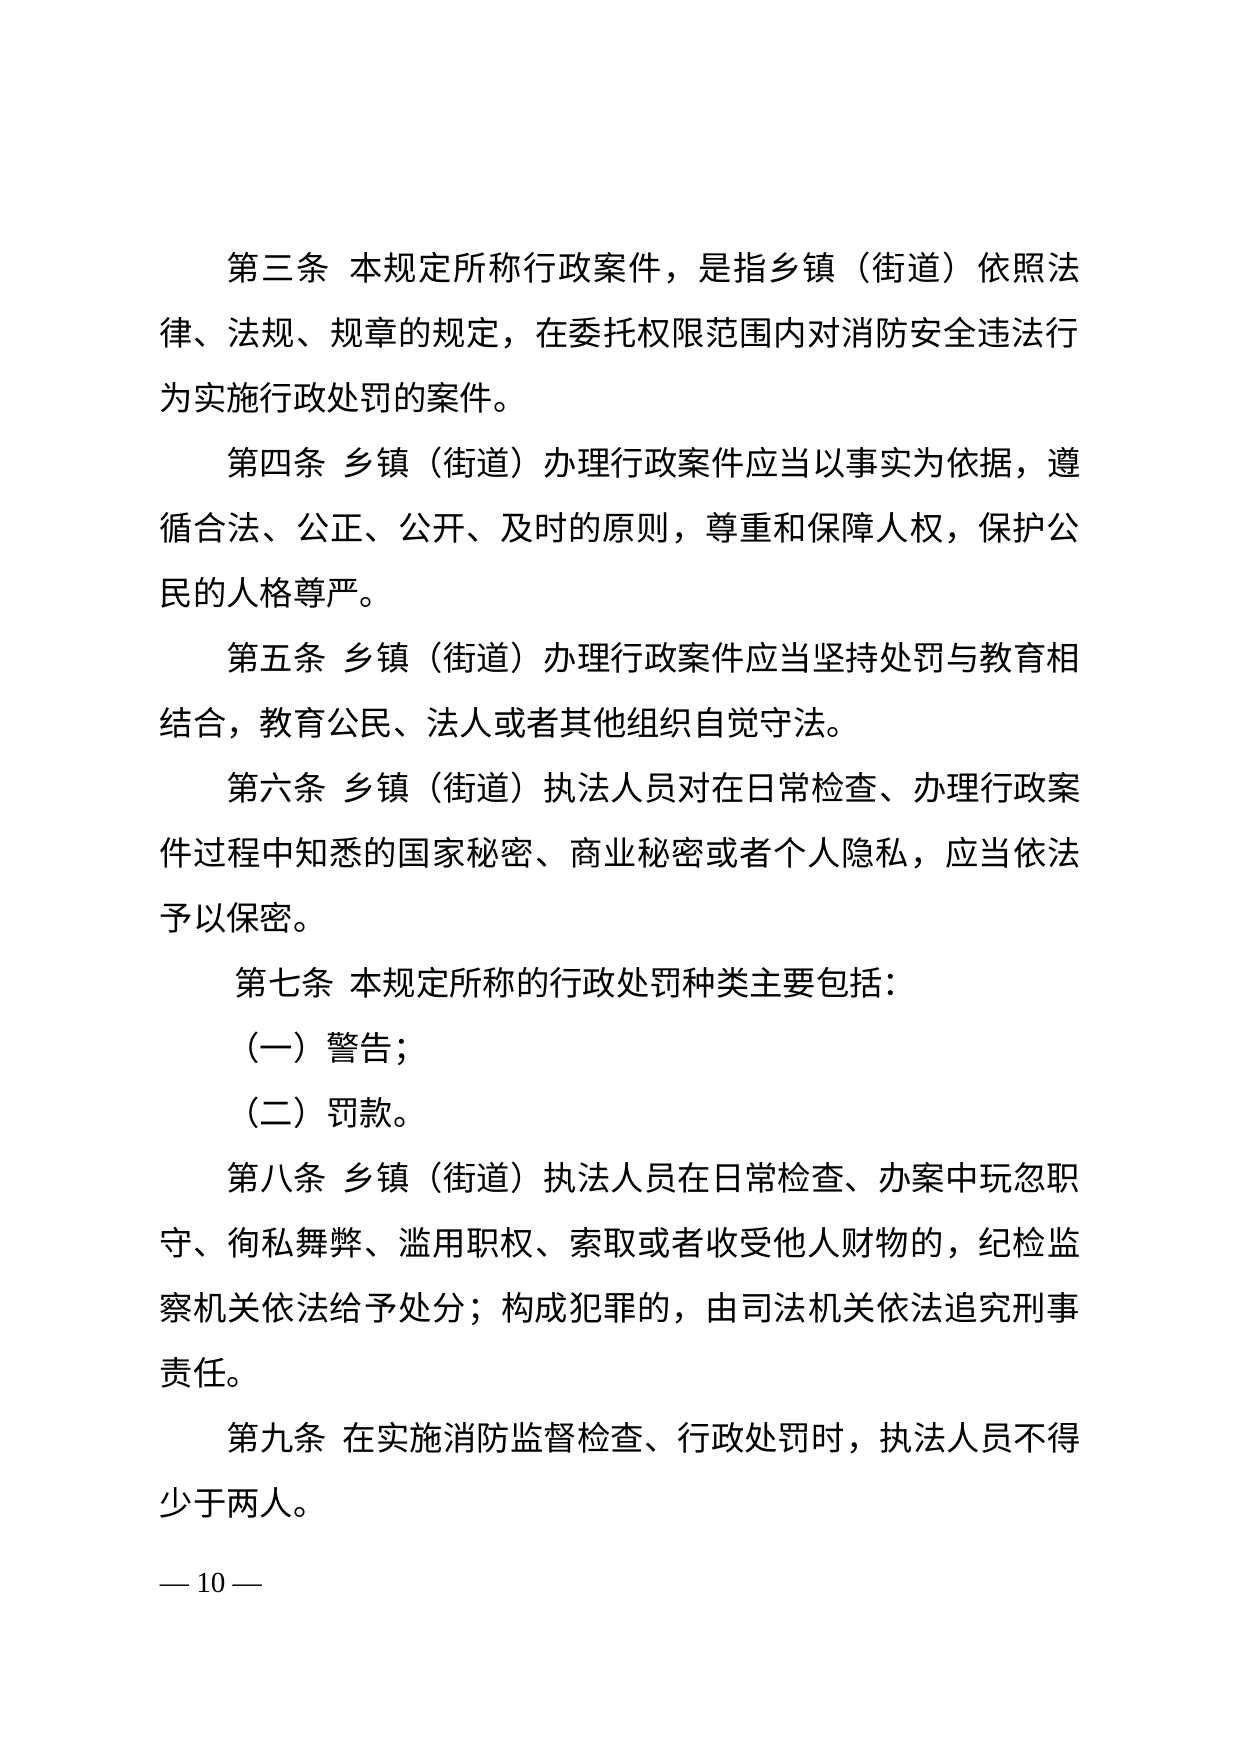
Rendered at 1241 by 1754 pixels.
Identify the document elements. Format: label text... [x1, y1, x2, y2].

text （一）警告； [159, 1013, 1081, 1078]
text 第四条 乡镇（街道）办理行政案件应当以事实为依据，遵循合法、公正、公开、及时的原则，尊重和保障人权，保护公民的人格尊严。 [159, 428, 1081, 623]
text 第八条 乡镇（街道）执法人员在日常检查、办案中玩忽职守、徇私舞弊、滥用职权、索取或者收受他人财物的，纪检监察机关依法给予处分；构成犯罪的，由司法机关依法追究刑事责任。 [159, 1143, 1081, 1403]
text 第三条 本规定所称行政案件，是指乡镇（街道）依照法律、法规、规章的规定，在委托权限范围内对消防安全违法行为实施行政处罚的案件。 [159, 233, 1081, 428]
text 第六条 乡镇（街道）执法人员对在日常检查、办理行政案件过程中知悉的国家秘密、商业秘密或者个人隐私，应当依法予以保密。 [159, 753, 1081, 948]
text （二）罚款。 [159, 1078, 1081, 1143]
text 第九条 在实施消防监督检查、行政处罚时，执法人员不得少于两人。 [159, 1403, 1081, 1533]
text 第七条 本规定所称的行政处罚种类主要包括： [159, 948, 1081, 1013]
text 第五条 乡镇（街道）办理行政案件应当坚持处罚与教育相结合，教育公民、法人或者其他组织自觉守法。 [159, 623, 1081, 753]
